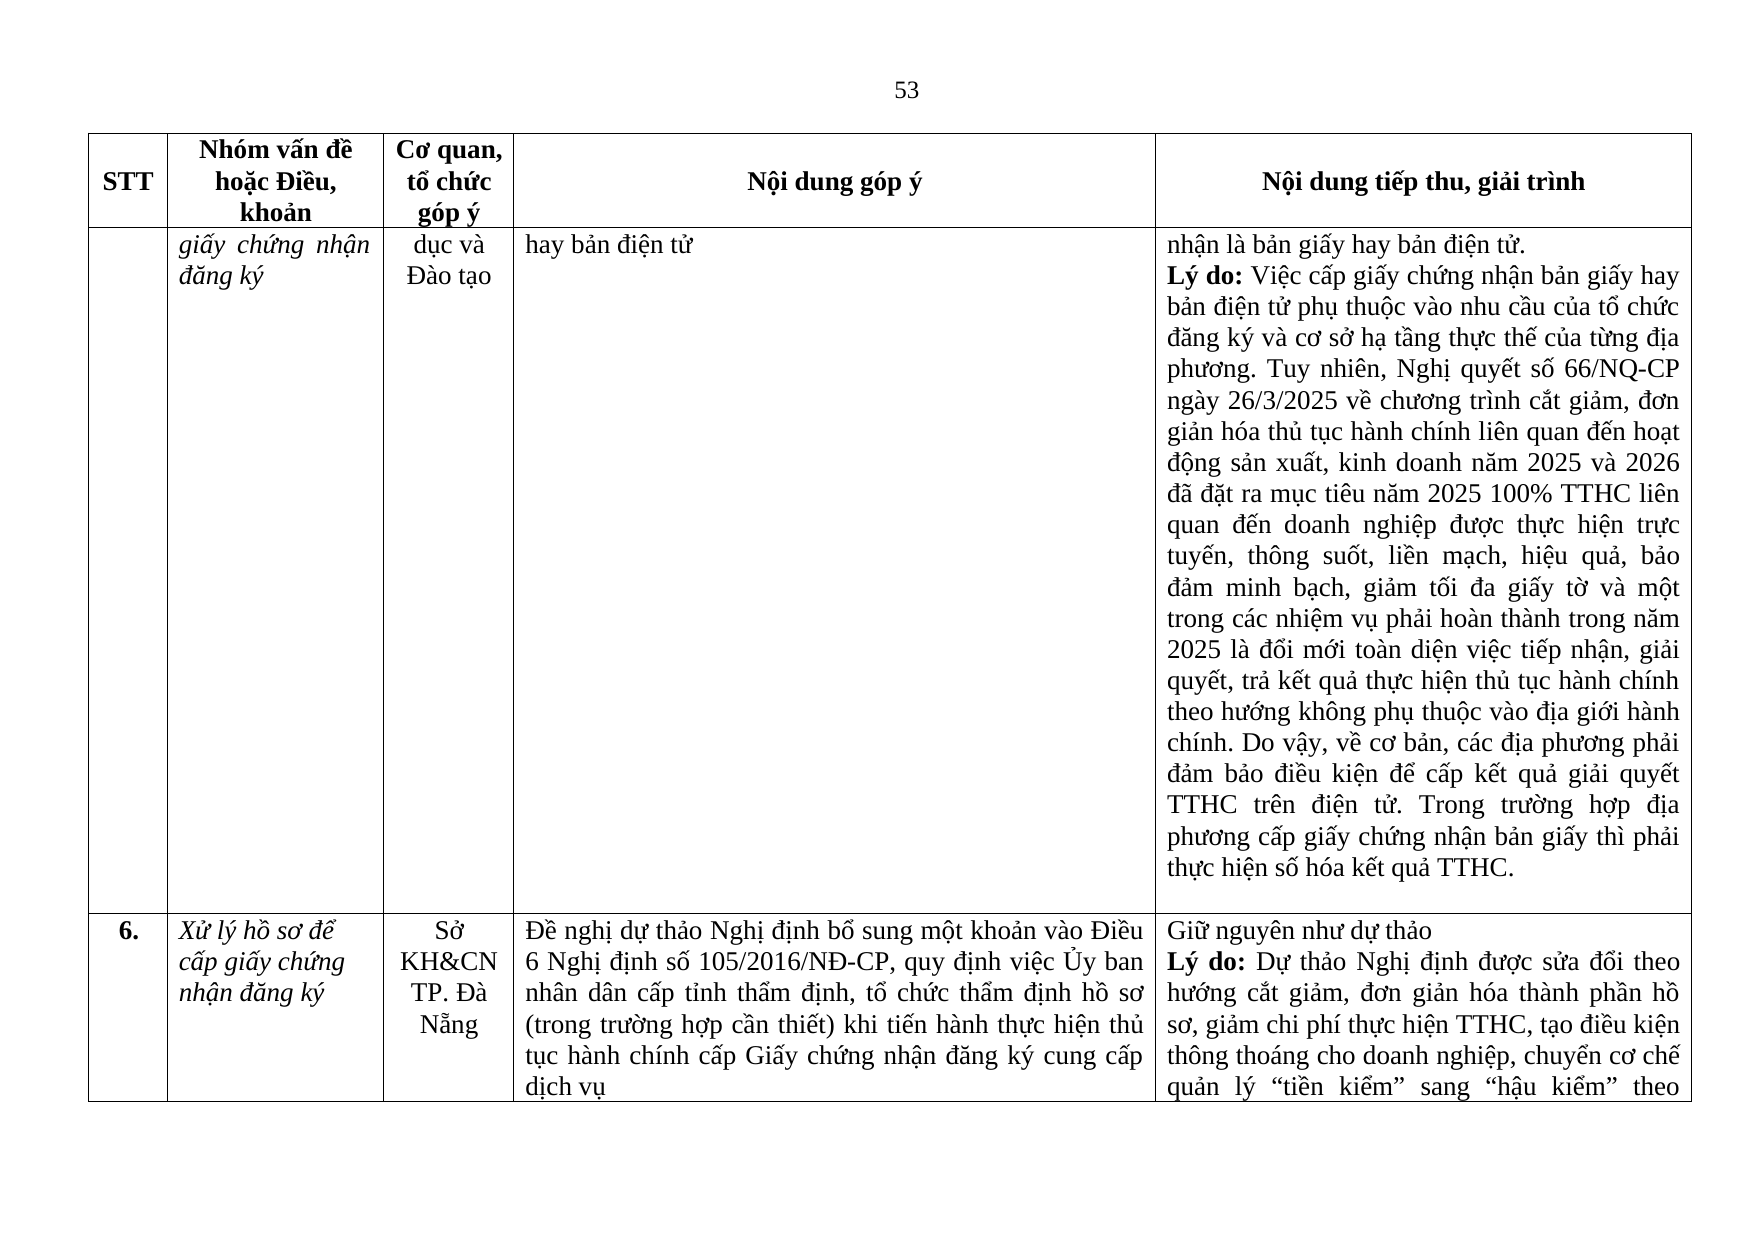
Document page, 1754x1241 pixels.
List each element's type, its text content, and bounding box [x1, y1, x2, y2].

table_header Nhóm vấn đề hoặc Điều, khoản [168, 134, 383, 227]
table_header Cơ quan, tổ chức góp ý [384, 134, 513, 227]
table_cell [1156, 914, 1691, 1101]
table_cell Hình thức của giấy chứng nhận đăng ký [168, 228, 383, 913]
table_header Nội dung tiếp thu, giải trình [1156, 134, 1691, 227]
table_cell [168, 914, 383, 1101]
table_cell Sở KH&CN TP. Đà Nẵng [384, 914, 513, 1101]
table_header STT [89, 134, 167, 227]
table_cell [514, 914, 1155, 1101]
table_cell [514, 228, 1155, 913]
table_cell Bộ Giáo dục và Đào tạo [384, 228, 513, 913]
table_cell [89, 914, 167, 1101]
table_cell [89, 228, 167, 913]
table_header Nội dung góp ý [514, 134, 1155, 227]
